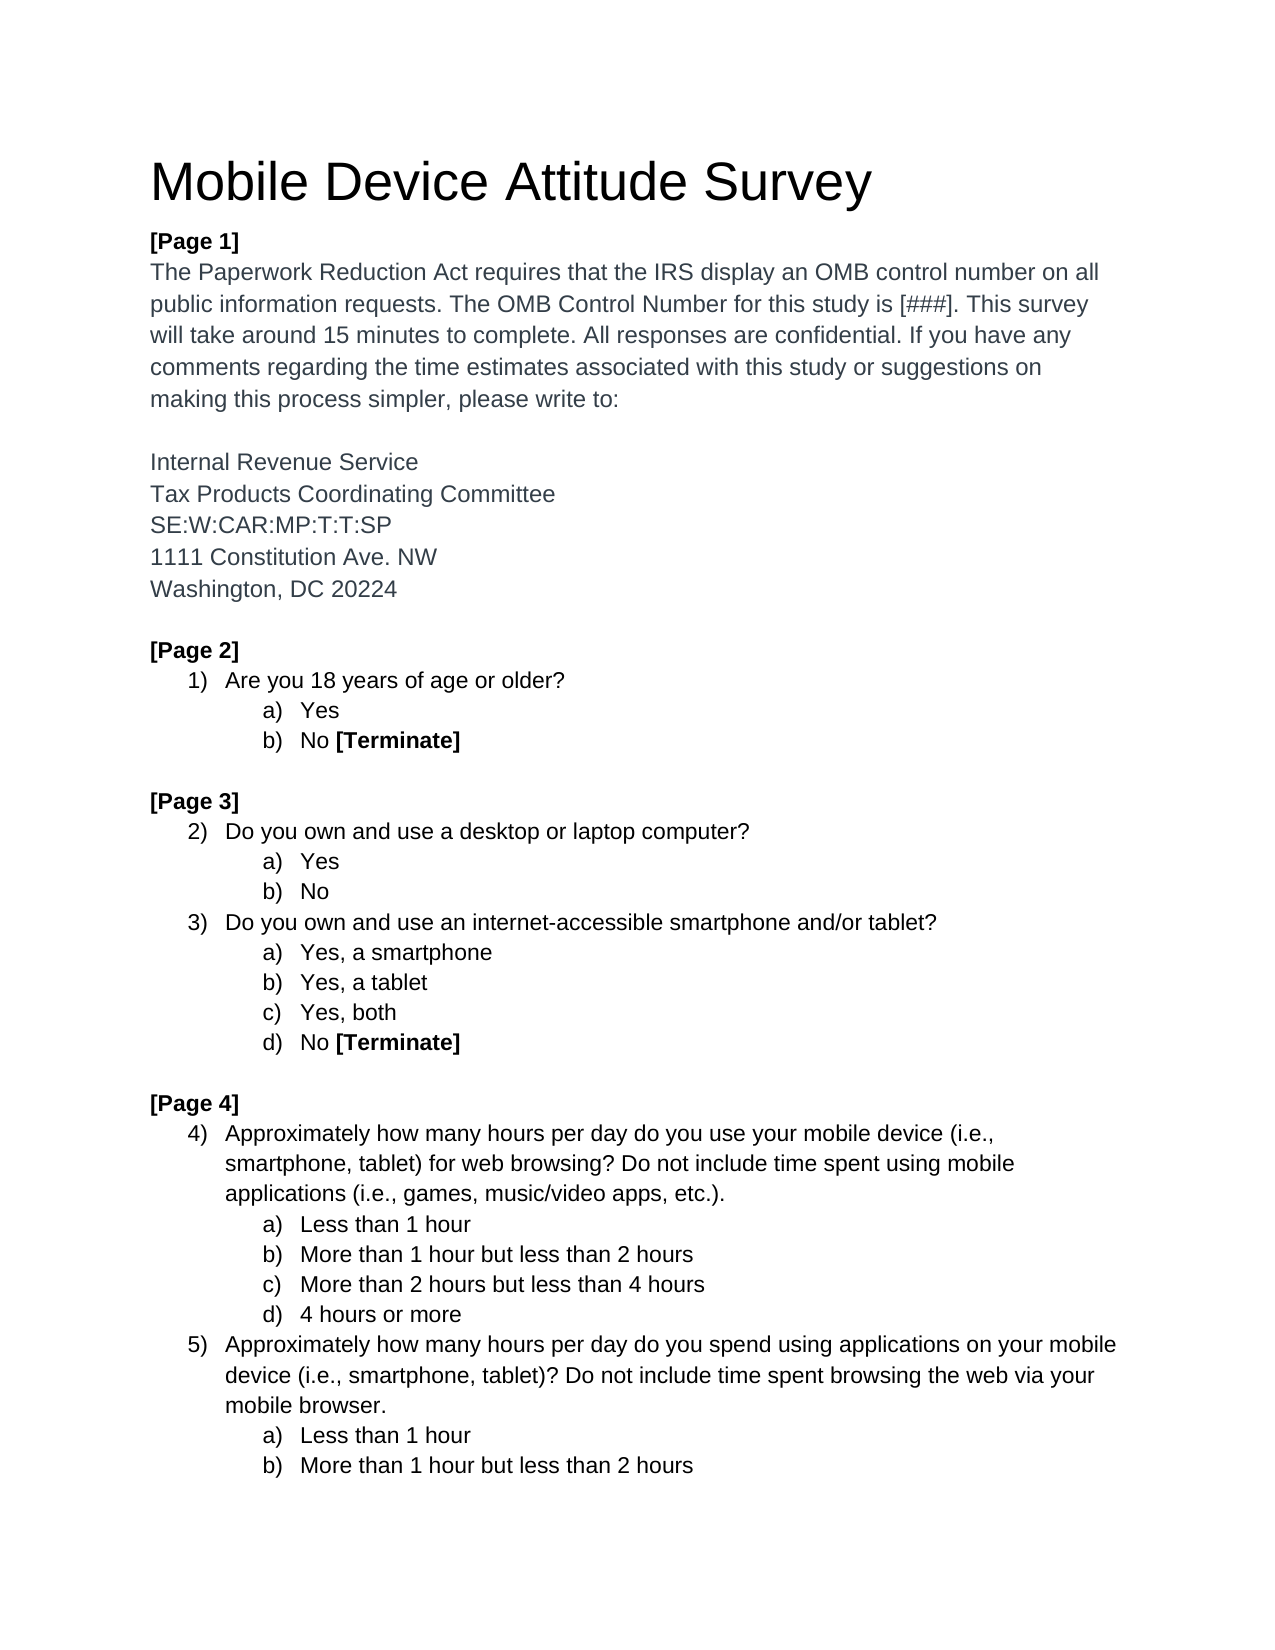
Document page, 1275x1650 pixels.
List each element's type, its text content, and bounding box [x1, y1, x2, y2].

list Approximately how many hours per day do you use your mobile device (i.e., smartphone, tablet) for web browsing? Do not include time spent using mobile applications (i.e., games, music/video apps, etc.). [187, 1120, 1125, 1207]
list More than 1 hour but less than 2 hours [262, 1241, 1125, 1267]
text [Page 3] [150, 788, 1125, 814]
text The Paperwork Reduction Act requires that the IRS display an OMB control number on all public information requests. The OMB Control Number for this study is [###]. This survey will take around 15 minutes to complete. All responses are confidential. If you have any comments regarding the time estimates associated with this study or suggestions on making this process simpler, please write to: [150, 258, 1125, 412]
list Yes [262, 697, 1125, 723]
list Less than 1 hour [262, 1422, 1125, 1448]
list No [262, 878, 1125, 904]
list No [Terminate] [262, 1029, 1125, 1056]
list Less than 1 hour [262, 1211, 1125, 1237]
text [Page 2] [150, 637, 1125, 663]
list More than 1 hour but less than 2 hours [262, 1452, 1125, 1478]
text Internal Revenue Service [150, 448, 1125, 476]
text SE:W:CAR:MP:T:T:SP [150, 511, 1125, 539]
list Yes, a smartphone [262, 939, 1125, 965]
list More than 2 hours but less than 4 hours [262, 1271, 1125, 1297]
text Tax Products Coordinating Committee [150, 480, 1125, 507]
list Yes, both [262, 999, 1125, 1025]
list Do you own and use a desktop or laptop computer? [187, 818, 1125, 844]
title Mobile Device Attitude Survey [150, 150, 1125, 212]
list Yes [262, 848, 1125, 874]
text Washington, DC 20224 [150, 575, 1125, 602]
text [Page 1] [150, 228, 1125, 254]
text [Page 4] [150, 1090, 1125, 1116]
list Approximately how many hours per day do you spend using applications on your mobile device (i.e., smartphone, tablet)? Do not include time spent browsing the web via your mobile browser. [187, 1331, 1125, 1418]
list 4 hours or more [262, 1301, 1125, 1327]
list Do you own and use an internet-accessible smartphone and/or tablet? [187, 908, 1125, 935]
text 1111 Constitution Ave. NW [150, 543, 1125, 571]
list Yes, a tablet [262, 969, 1125, 995]
list No [Terminate] [262, 727, 1125, 753]
list Are you 18 years of age or older? [187, 667, 1125, 693]
